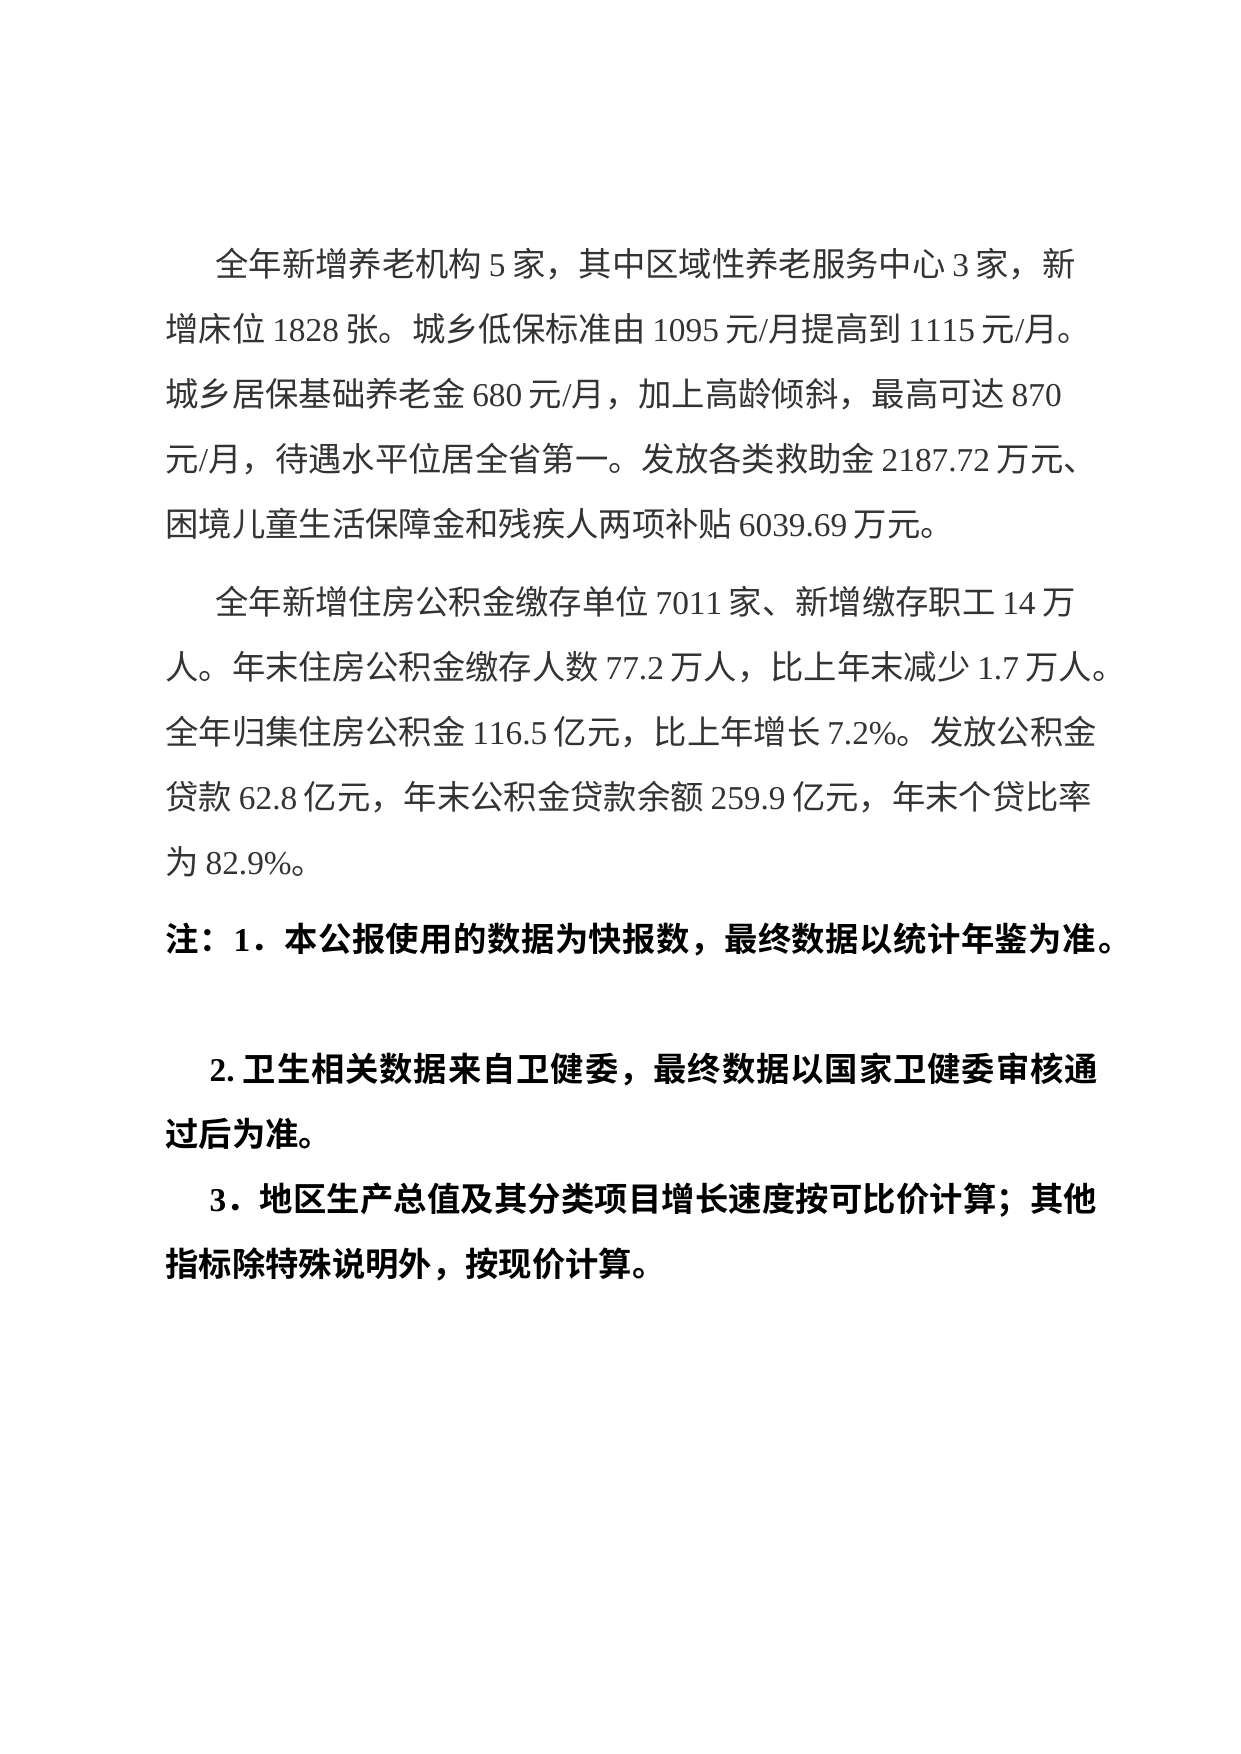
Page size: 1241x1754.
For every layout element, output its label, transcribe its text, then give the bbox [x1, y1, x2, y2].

text 2. 卫生相关数据来自卫健委，最终数据以国家卫健委审核通过后为准。 [165, 1035, 1098, 1165]
text 全年新增住房公积金缴存单位7011家、新增缴存职工14万人。年末住房公积金缴存人数77.2万人，比上年末减少1.7万人。全年归集住房公积金116.5亿元，比上年增长7.2%。发放公积金贷款62.8亿元，年末公积金贷款余额259.9亿元，年末个贷比率为82.9%。 [165, 567, 1098, 892]
text 注：1．本公报使用的数据为快报数，最终数据以统计年鉴为准。 [165, 905, 1098, 1035]
text 3．地区生产总值及其分类项目增长速度按可比价计算；其他指标除特殊说明外，按现价计算。 [165, 1165, 1098, 1295]
text 全年新增养老机构5家，其中区域性养老服务中心3家，新增床位1828张。城乡低保标准由1095元/月提高到1115元/月。城乡居保基础养老金680元/月，加上高龄倾斜，最高可达870元/月，待遇水平位居全省第一。发放各类救助金2187.72万元、困境儿童生活保障金和残疾人两项补贴6039.69万元。 [165, 230, 1098, 555]
